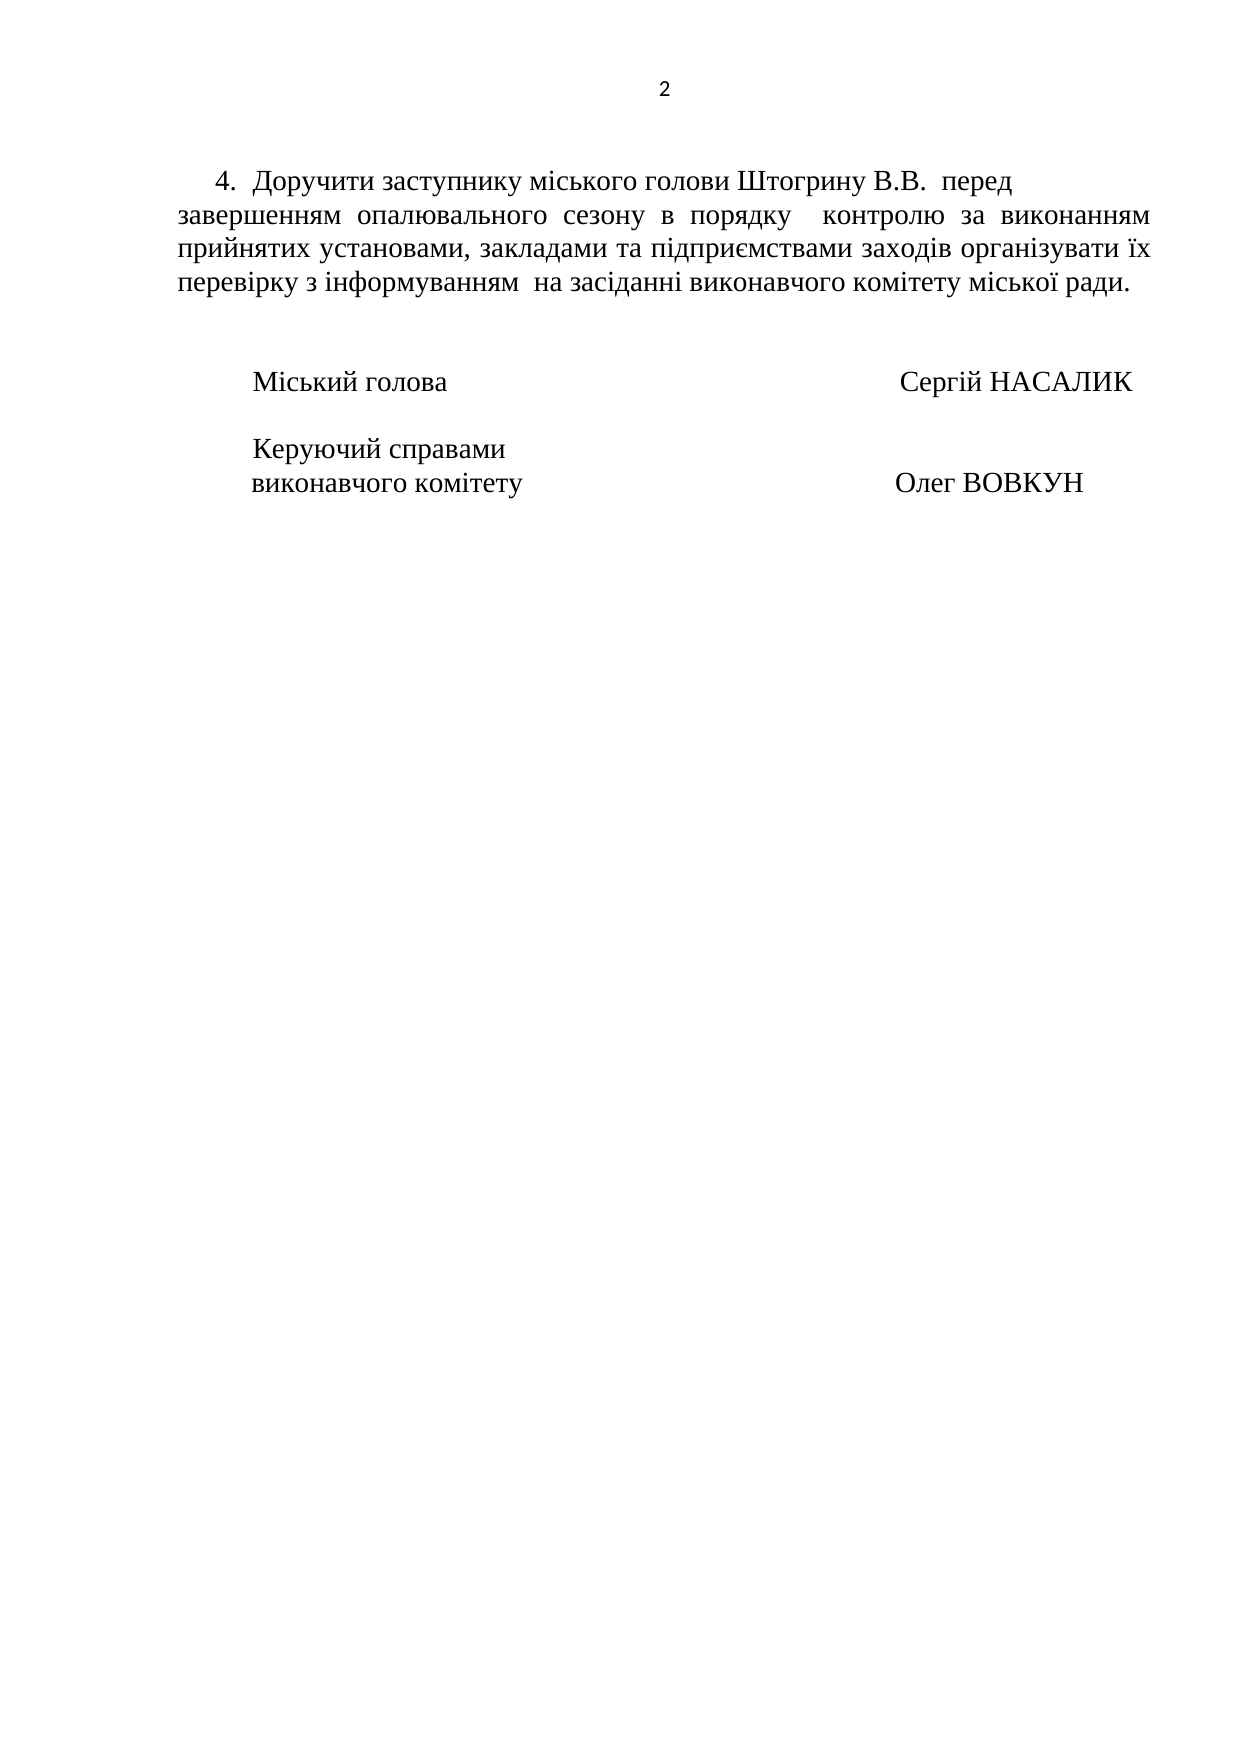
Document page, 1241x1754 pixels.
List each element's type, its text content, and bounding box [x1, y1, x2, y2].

text завершенням опалювального сезону в порядку контролю за виконанням прийнятих установами, закладами та підприємствами заходів організувати їх перевірку з інформуванням на засіданні виконавчого комітету міської ради. [177, 197, 1152, 297]
list Доручити заступнику міського голови Штогрину В.В. перед [215, 163, 1152, 197]
text Керуючий справами [252, 432, 1152, 465]
text Міський голова Сергій НАСАЛИК [252, 364, 1152, 398]
text виконавчого комітету Олег ВОВКУН [177, 465, 1152, 499]
